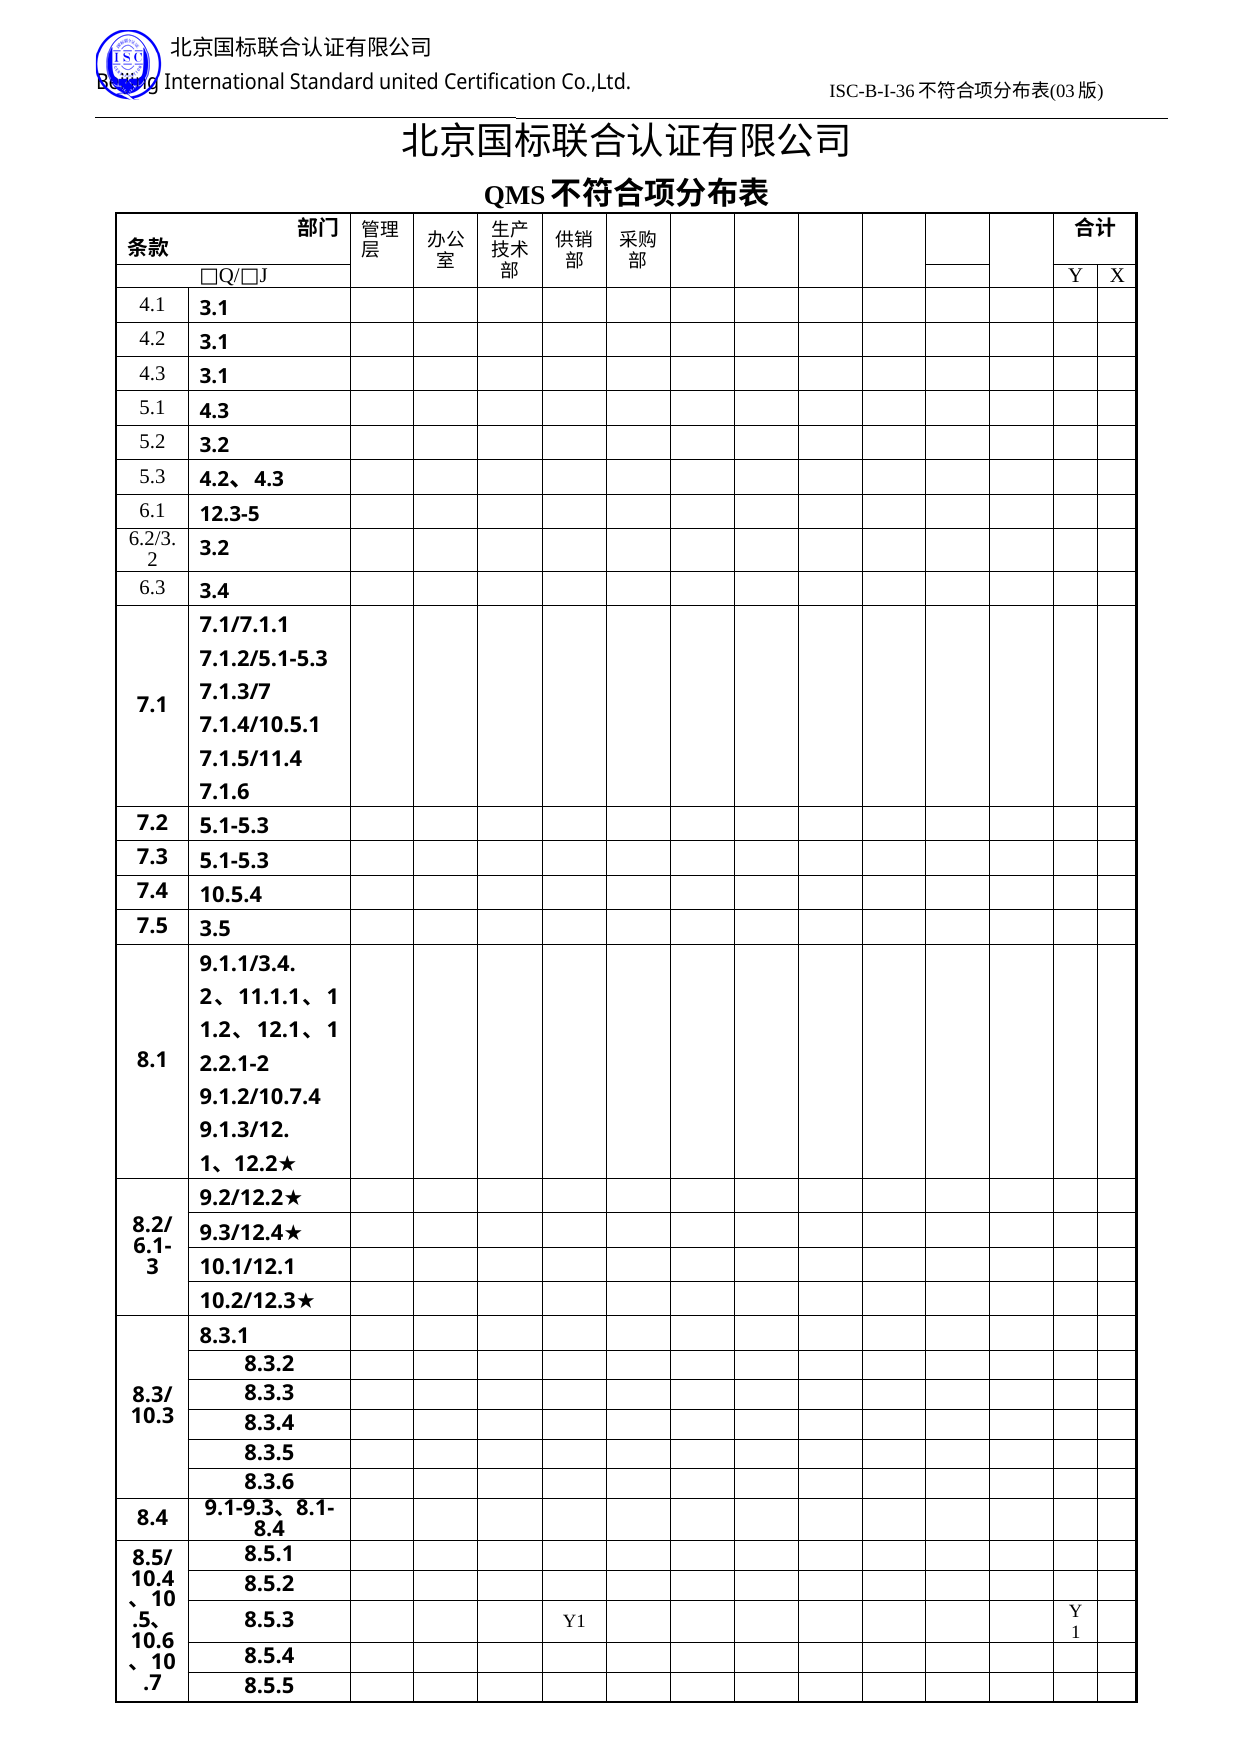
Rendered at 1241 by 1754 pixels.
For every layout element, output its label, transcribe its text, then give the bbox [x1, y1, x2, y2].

table_cell [1054, 1282, 1097, 1315]
table_cell 3.5 [189, 910, 350, 943]
table_cell [351, 357, 413, 390]
table_cell [990, 876, 1053, 909]
table_cell [478, 945, 542, 1178]
table_cell [543, 1316, 606, 1350]
table_cell [414, 1571, 477, 1599]
table_cell [1054, 1213, 1097, 1247]
table_cell [414, 606, 477, 806]
picture [95, 30, 163, 99]
table_cell 6.1 [117, 495, 188, 528]
table_cell [607, 1571, 670, 1599]
table_cell [1098, 945, 1135, 1178]
table_cell 8.5.5 [189, 1673, 350, 1701]
table_cell [990, 460, 1053, 493]
table_cell [351, 323, 413, 356]
table_cell [351, 1571, 413, 1599]
table_cell [414, 1213, 477, 1247]
table_cell □Q/□J [117, 265, 350, 287]
table_cell [735, 1440, 798, 1468]
table_cell [863, 1282, 925, 1315]
table_cell [414, 1601, 477, 1642]
table_cell [799, 1248, 862, 1281]
table_cell [414, 1282, 477, 1315]
table_cell 5.1-5.3 [189, 807, 350, 840]
table_cell [607, 1410, 670, 1438]
table_cell [671, 460, 734, 493]
table_cell 8.3.3 [189, 1380, 350, 1409]
table_cell [607, 1673, 670, 1701]
table_cell [799, 1469, 862, 1498]
table_cell [1054, 1643, 1097, 1672]
table_cell [1054, 1499, 1097, 1540]
table_cell [799, 572, 862, 605]
table_cell [607, 1541, 670, 1570]
table_cell [351, 1179, 413, 1212]
table_cell 3.2 [189, 529, 350, 571]
table_cell [351, 1440, 413, 1468]
table_cell [671, 606, 734, 806]
table_cell [543, 288, 606, 322]
table_cell [478, 1541, 542, 1570]
table_cell [863, 910, 925, 943]
table_cell [607, 357, 670, 390]
table_cell [1098, 1440, 1135, 1468]
table_header [735, 214, 798, 287]
table_cell [543, 1440, 606, 1468]
table_cell [478, 910, 542, 943]
table_cell [543, 1410, 606, 1438]
table_cell [351, 529, 413, 571]
table_cell 5.3 [117, 460, 188, 493]
table_cell [926, 495, 989, 528]
table_cell 8.5.4 [189, 1643, 350, 1672]
table_cell [671, 876, 734, 909]
table_cell [351, 572, 413, 605]
table_cell [351, 1673, 413, 1701]
table_cell [1098, 1248, 1135, 1281]
table_cell [926, 323, 989, 356]
table_cell [799, 495, 862, 528]
table_cell [926, 1410, 989, 1438]
table_cell [990, 426, 1053, 459]
table_cell [926, 1351, 989, 1379]
table_cell 8.2/6.1-3 [117, 1179, 188, 1315]
table_cell 8.3.1 [189, 1316, 350, 1350]
table_cell [351, 426, 413, 459]
table_cell [607, 391, 670, 425]
table_cell [607, 1643, 670, 1672]
table_cell [543, 1351, 606, 1379]
table_cell [799, 1316, 862, 1350]
table_cell [926, 807, 989, 840]
table_cell [926, 1643, 989, 1672]
table_cell [799, 1601, 862, 1642]
table_cell [926, 1571, 989, 1599]
table_cell [863, 460, 925, 493]
table_cell [671, 1248, 734, 1281]
table_cell [926, 1673, 989, 1701]
table_cell [1054, 323, 1097, 356]
table_cell [863, 357, 925, 390]
table_cell [351, 1380, 413, 1409]
table_cell 3.1 [189, 357, 350, 390]
table_cell 7.4 [117, 876, 188, 909]
table_cell [990, 1248, 1053, 1281]
table_cell [1054, 910, 1097, 943]
table_cell Y1 [1054, 1601, 1097, 1642]
table_cell [1054, 1316, 1097, 1350]
table_cell [543, 1673, 606, 1701]
table_cell [414, 357, 477, 390]
table_cell [799, 945, 862, 1178]
table_cell [990, 1179, 1053, 1212]
table_header 办公室 [414, 214, 477, 287]
table_cell [543, 1380, 606, 1409]
table_cell 4.2 [117, 323, 188, 356]
table_cell [1098, 1213, 1135, 1247]
table_cell [351, 1316, 413, 1350]
table_cell [478, 529, 542, 571]
table_cell 3.4 [189, 572, 350, 605]
table_cell [990, 841, 1053, 875]
table_cell [671, 1213, 734, 1247]
table_cell [607, 1213, 670, 1247]
table_cell [990, 1351, 1053, 1379]
table_cell [351, 495, 413, 528]
table_cell 5.2 [117, 426, 188, 459]
table_cell [543, 841, 606, 875]
table_cell [607, 426, 670, 459]
table_cell [1098, 841, 1135, 875]
table_cell [735, 1248, 798, 1281]
table_cell [607, 1316, 670, 1350]
table_cell [863, 391, 925, 425]
table_cell [543, 460, 606, 493]
table_cell [735, 323, 798, 356]
table_cell [478, 391, 542, 425]
table_cell [990, 1469, 1053, 1498]
table_cell [671, 357, 734, 390]
table_cell [799, 1213, 862, 1247]
table_cell [414, 1440, 477, 1468]
table_cell [671, 1643, 734, 1672]
table_cell [735, 1673, 798, 1701]
table_cell [863, 1499, 925, 1540]
table_cell [351, 391, 413, 425]
table_cell [1098, 391, 1135, 425]
table_cell [543, 323, 606, 356]
table_cell [990, 1571, 1053, 1599]
table_cell [735, 460, 798, 493]
table_cell [414, 1643, 477, 1672]
table_cell [671, 1282, 734, 1315]
table_cell 7.3 [117, 841, 188, 875]
table_cell [543, 1179, 606, 1212]
table_cell [1098, 357, 1135, 390]
table_cell [607, 1469, 670, 1498]
table_cell [1098, 1643, 1135, 1672]
table_cell [799, 910, 862, 943]
table_cell [543, 807, 606, 840]
table_cell [735, 1213, 798, 1247]
table_cell [799, 841, 862, 875]
table_cell [735, 426, 798, 459]
table_cell [990, 1410, 1053, 1438]
table_cell [414, 1351, 477, 1379]
table_cell [478, 1571, 542, 1599]
table_cell [543, 391, 606, 425]
table_cell [478, 1213, 542, 1247]
table_cell [863, 529, 925, 571]
table_cell [863, 945, 925, 1178]
table_cell [351, 606, 413, 806]
table_cell [926, 529, 989, 571]
table_cell [735, 1541, 798, 1570]
table_cell 5.1 [117, 391, 188, 425]
table_cell [799, 1410, 862, 1438]
table_cell [799, 807, 862, 840]
table_cell [1098, 572, 1135, 605]
table_cell [351, 1351, 413, 1379]
table_cell [1054, 1541, 1097, 1570]
table_cell [478, 841, 542, 875]
table_cell [863, 1643, 925, 1672]
table_cell [414, 841, 477, 875]
table_cell [478, 323, 542, 356]
table_cell 4.2、4.3 [189, 460, 350, 493]
table_cell [990, 572, 1053, 605]
table_cell [671, 495, 734, 528]
table_cell [478, 426, 542, 459]
table_cell [990, 1643, 1053, 1672]
table_cell [671, 1440, 734, 1468]
table_cell [478, 495, 542, 528]
table_cell [414, 1248, 477, 1281]
table_cell [735, 357, 798, 390]
table_cell [607, 1440, 670, 1468]
table_cell [607, 1282, 670, 1315]
table_cell [863, 495, 925, 528]
table_header 采购部 [607, 214, 670, 287]
table_cell [1098, 606, 1135, 806]
table_cell [414, 323, 477, 356]
table_cell [799, 1440, 862, 1468]
table_cell 3.2 [189, 426, 350, 459]
table_cell [671, 288, 734, 322]
table_cell [607, 495, 670, 528]
table_cell [926, 841, 989, 875]
table_header 合计 [1054, 214, 1135, 264]
table_cell [414, 1410, 477, 1438]
table_cell [478, 1380, 542, 1409]
table_cell Y1 [543, 1601, 606, 1642]
table_cell [414, 910, 477, 943]
table_cell [478, 1316, 542, 1350]
table_cell [990, 1380, 1053, 1409]
table_cell 5.1-5.3 [189, 841, 350, 875]
table_cell [671, 1179, 734, 1212]
table_cell [990, 288, 1053, 322]
table_cell [1054, 288, 1097, 322]
table_cell [863, 426, 925, 459]
table_cell [1098, 1380, 1135, 1409]
table_cell [735, 807, 798, 840]
table_cell [799, 357, 862, 390]
table_cell [863, 1410, 925, 1438]
table_cell [414, 807, 477, 840]
table_cell [351, 1601, 413, 1642]
table_cell [543, 606, 606, 806]
table_cell [735, 391, 798, 425]
table_cell [351, 876, 413, 909]
table_cell [607, 606, 670, 806]
table_cell [543, 910, 606, 943]
table_cell [478, 1673, 542, 1701]
table_cell [799, 1351, 862, 1379]
table_cell [607, 572, 670, 605]
table_cell [607, 910, 670, 943]
table_cell 9.2/12.2★ [189, 1179, 350, 1212]
table_cell [799, 426, 862, 459]
table_cell [414, 572, 477, 605]
table_cell [1054, 460, 1097, 493]
table_cell [863, 606, 925, 806]
text QMS不符合项分布表 [96, 174, 1157, 212]
table_cell [863, 876, 925, 909]
table_cell [671, 529, 734, 571]
table_cell [1098, 460, 1135, 493]
table_cell [607, 807, 670, 840]
table_cell [671, 1316, 734, 1350]
table_cell [1054, 495, 1097, 528]
table_cell [990, 495, 1053, 528]
table_cell [1054, 1410, 1097, 1438]
table_cell [926, 1316, 989, 1350]
table_cell [926, 288, 989, 322]
table_cell [478, 1643, 542, 1672]
table_cell [863, 1213, 925, 1247]
table_cell [735, 288, 798, 322]
table_cell [478, 807, 542, 840]
table_cell [414, 876, 477, 909]
table_cell [671, 1601, 734, 1642]
table_header [926, 214, 989, 264]
table_cell [478, 357, 542, 390]
table_cell [478, 1469, 542, 1498]
table_header 生产技术部 [478, 214, 542, 287]
table_cell [863, 572, 925, 605]
table_cell [735, 1380, 798, 1409]
table_cell [671, 841, 734, 875]
table_cell [990, 529, 1053, 571]
table_cell 8.3.2 [189, 1351, 350, 1379]
table_cell [414, 529, 477, 571]
table_cell [607, 1179, 670, 1212]
table_cell [478, 460, 542, 493]
table_cell [543, 945, 606, 1178]
table_cell [1098, 529, 1135, 571]
table_cell [926, 606, 989, 806]
table_cell [990, 357, 1053, 390]
table_cell [1054, 1673, 1097, 1701]
table_cell [1054, 1351, 1097, 1379]
table_cell 8.5/10.4、10.5、10.6、10.7 [117, 1541, 188, 1701]
table_cell [414, 1499, 477, 1540]
table_cell [414, 1541, 477, 1570]
table_cell [671, 1541, 734, 1570]
table_cell [735, 1316, 798, 1350]
table_cell [351, 1643, 413, 1672]
table_cell [478, 572, 542, 605]
table_cell [1054, 1179, 1097, 1212]
table_cell [543, 357, 606, 390]
table_cell [735, 1601, 798, 1642]
table_cell [1054, 945, 1097, 1178]
table_cell [607, 1248, 670, 1281]
table_cell 4.1 [117, 288, 188, 322]
table_cell [1098, 1351, 1135, 1379]
table_cell [990, 945, 1053, 1178]
table_cell [543, 1541, 606, 1570]
table_cell [990, 1282, 1053, 1315]
table_cell [1054, 841, 1097, 875]
table_cell 8.5.2 [189, 1571, 350, 1599]
table_cell [1054, 529, 1097, 571]
table_cell [735, 1469, 798, 1498]
table_cell [926, 357, 989, 390]
table_cell [478, 606, 542, 806]
table_cell [863, 1469, 925, 1498]
table_cell [351, 1282, 413, 1315]
table_cell [607, 841, 670, 875]
table_cell [1098, 495, 1135, 528]
table_cell [607, 529, 670, 571]
table_cell [351, 1410, 413, 1438]
table_cell [351, 945, 413, 1178]
table_cell [414, 1673, 477, 1701]
table_cell [926, 1380, 989, 1409]
table_cell [990, 1316, 1053, 1350]
table_cell [671, 910, 734, 943]
table_cell [543, 426, 606, 459]
table_cell [735, 841, 798, 875]
table_cell [799, 391, 862, 425]
table_header 管理层 [351, 214, 413, 287]
table_cell 9.3/12.4★ [189, 1213, 350, 1247]
table_cell [671, 1469, 734, 1498]
table_cell [926, 265, 989, 287]
table_cell [926, 391, 989, 425]
table_cell [863, 1351, 925, 1379]
table_cell [607, 1601, 670, 1642]
table_cell [351, 1469, 413, 1498]
table_cell [735, 910, 798, 943]
table_cell 10.5.4 [189, 876, 350, 909]
table_cell [735, 1571, 798, 1599]
table_cell [1054, 606, 1097, 806]
table_cell 8.3.4 [189, 1410, 350, 1438]
table_cell [863, 1179, 925, 1212]
table_cell [478, 1499, 542, 1540]
table_cell [1098, 876, 1135, 909]
table_cell [926, 1282, 989, 1315]
table_cell [863, 807, 925, 840]
table_cell [799, 323, 862, 356]
table_cell [478, 1282, 542, 1315]
table_cell [478, 1440, 542, 1468]
table_cell [1098, 1541, 1135, 1570]
table_cell [671, 1571, 734, 1599]
table_cell [351, 910, 413, 943]
table_cell [926, 1213, 989, 1247]
table_cell [351, 807, 413, 840]
table_cell [990, 1673, 1053, 1701]
table_cell [926, 1440, 989, 1468]
text 北京国标联合认证有限公司 [96, 124, 1157, 162]
table_cell [671, 1499, 734, 1540]
table_cell 8.4 [117, 1499, 188, 1540]
table_cell [671, 945, 734, 1178]
table_cell [671, 391, 734, 425]
table_cell [1054, 1380, 1097, 1409]
table_header 供销部 [543, 214, 606, 287]
table_cell [414, 288, 477, 322]
table_cell [863, 1380, 925, 1409]
table_cell [478, 1248, 542, 1281]
table_cell [543, 1571, 606, 1599]
table_cell [926, 460, 989, 493]
table_header [799, 214, 862, 287]
table_cell [478, 1179, 542, 1212]
table_cell [926, 1469, 989, 1498]
table_cell [799, 288, 862, 322]
table_cell [1098, 910, 1135, 943]
table_cell [735, 1351, 798, 1379]
table_cell [926, 910, 989, 943]
table_cell [414, 1469, 477, 1498]
table_cell [414, 426, 477, 459]
table_cell [543, 1499, 606, 1540]
table_cell [1098, 807, 1135, 840]
table_cell [478, 288, 542, 322]
table_cell [799, 1499, 862, 1540]
table_cell [926, 1601, 989, 1642]
table_cell [351, 1541, 413, 1570]
table_cell [863, 1440, 925, 1468]
table_cell [1098, 1571, 1135, 1599]
table_cell [1054, 357, 1097, 390]
table_cell 7.1/7.1.1 7.1.2/5.1-5.3 7.1.3/7 7.1.4/10.5.1 7.1.5/11.4 7.1.6 [189, 606, 350, 806]
table_cell [1054, 1440, 1097, 1468]
table_cell [543, 1643, 606, 1672]
table_cell [543, 529, 606, 571]
table_cell [799, 460, 862, 493]
table_cell [607, 876, 670, 909]
table_cell 12.3-5 [189, 495, 350, 528]
table_cell 8.3.6 [189, 1469, 350, 1498]
table_cell [799, 1179, 862, 1212]
table_cell [607, 1380, 670, 1409]
table_cell [671, 572, 734, 605]
table_cell [1098, 1673, 1135, 1701]
table_cell [543, 1282, 606, 1315]
table_cell [607, 288, 670, 322]
table_cell [990, 1601, 1053, 1642]
table_cell 4.3 [117, 357, 188, 390]
table_cell [1054, 807, 1097, 840]
table_cell [543, 876, 606, 909]
table_cell [863, 1673, 925, 1701]
table_cell [863, 1248, 925, 1281]
table_cell [863, 1571, 925, 1599]
table_cell [735, 606, 798, 806]
table_cell [1098, 1316, 1135, 1350]
table_cell [671, 426, 734, 459]
table_cell [990, 1213, 1053, 1247]
table_cell [671, 807, 734, 840]
table_cell [478, 1351, 542, 1379]
table_cell [478, 1410, 542, 1438]
table_cell [543, 1469, 606, 1498]
table_cell [799, 1282, 862, 1315]
table_cell [351, 288, 413, 322]
table_cell 8.5.3 [189, 1601, 350, 1642]
table_cell [414, 391, 477, 425]
table_cell [926, 572, 989, 605]
table_header 部门 条款 [117, 214, 350, 264]
table_cell [1054, 1571, 1097, 1599]
table_cell [863, 323, 925, 356]
table_cell 10.2/12.3★ [189, 1282, 350, 1315]
table_cell [414, 1316, 477, 1350]
table_cell 8.5.1 [189, 1541, 350, 1570]
table_cell [1098, 1282, 1135, 1315]
table_cell [926, 1541, 989, 1570]
table_cell [607, 945, 670, 1178]
table_cell [735, 1410, 798, 1438]
table_cell [1098, 1469, 1135, 1498]
table_cell [799, 529, 862, 571]
table_cell 3.1 [189, 323, 350, 356]
table_cell [1098, 1179, 1135, 1212]
table_cell [863, 841, 925, 875]
table_cell [1098, 1410, 1135, 1438]
table_cell [1054, 1248, 1097, 1281]
table_cell [351, 1213, 413, 1247]
table_cell 8.3.5 [189, 1440, 350, 1468]
table_cell [926, 945, 989, 1178]
table_header [863, 214, 925, 287]
table_cell [414, 945, 477, 1178]
table_cell [990, 391, 1053, 425]
table_cell [990, 606, 1053, 806]
table_cell [543, 572, 606, 605]
table_cell [926, 1179, 989, 1212]
table_cell [735, 876, 798, 909]
table_cell [671, 1380, 734, 1409]
table_cell [414, 1380, 477, 1409]
table_cell [671, 323, 734, 356]
table_cell [926, 1499, 989, 1540]
table_cell [414, 1179, 477, 1212]
table_header [671, 214, 734, 287]
table_header [990, 214, 1053, 287]
table_cell [799, 876, 862, 909]
table_cell [1098, 1601, 1135, 1642]
table_cell [671, 1410, 734, 1438]
table_cell [351, 1248, 413, 1281]
table_cell [735, 495, 798, 528]
table_cell [990, 1541, 1053, 1570]
table_cell [926, 876, 989, 909]
table_cell [1098, 288, 1135, 322]
table_cell [799, 1541, 862, 1570]
table_cell [799, 1673, 862, 1701]
table_cell 7.1 [117, 606, 188, 806]
table_cell [863, 1541, 925, 1570]
table_cell [607, 1499, 670, 1540]
table_cell 7.2 [117, 807, 188, 840]
table_cell X [1098, 265, 1135, 287]
table_cell [478, 876, 542, 909]
table_cell [671, 1673, 734, 1701]
table_cell [543, 495, 606, 528]
table_cell [990, 323, 1053, 356]
table_cell [926, 426, 989, 459]
table_cell [1054, 572, 1097, 605]
table_cell [799, 1380, 862, 1409]
table_cell [1054, 391, 1097, 425]
table_cell [1054, 876, 1097, 909]
table_cell [990, 1499, 1053, 1540]
table_cell [735, 1499, 798, 1540]
table_cell [351, 841, 413, 875]
table_cell [799, 606, 862, 806]
table_cell [607, 323, 670, 356]
table_cell [671, 1351, 734, 1379]
table_cell [735, 529, 798, 571]
table_cell [990, 910, 1053, 943]
table_cell [799, 1643, 862, 1672]
table_cell [863, 1601, 925, 1642]
table_cell [863, 288, 925, 322]
table_cell [478, 1601, 542, 1642]
table_cell [1098, 323, 1135, 356]
table_cell [607, 460, 670, 493]
table_cell [735, 572, 798, 605]
table_cell [1054, 426, 1097, 459]
table_cell [735, 1282, 798, 1315]
table_cell [543, 1248, 606, 1281]
table_cell [990, 1440, 1053, 1468]
table_cell 4.3 [189, 391, 350, 425]
table_cell 6.2/3.2 [117, 529, 188, 571]
table_cell [1098, 426, 1135, 459]
table_cell [990, 807, 1053, 840]
table_cell [926, 1248, 989, 1281]
table_cell [735, 1643, 798, 1672]
table_cell 7.5 [117, 910, 188, 943]
table_cell [799, 1571, 862, 1599]
table_cell 8.3/ 10.3 [117, 1316, 188, 1498]
table_cell [863, 1316, 925, 1350]
table_cell [414, 460, 477, 493]
table_cell [414, 495, 477, 528]
table_cell [1098, 1499, 1135, 1540]
table_cell [735, 1179, 798, 1212]
table_cell 8.1 [117, 945, 188, 1178]
table_cell [351, 1499, 413, 1540]
table_cell [607, 1351, 670, 1379]
table_cell 9.1.1/3.4.2、11.1.1、11.2、12.1、12.2.1-2 9.1.2/10.7.4 9.1.3/12.1、12.2★ [189, 945, 350, 1178]
table_cell Y [1054, 265, 1097, 287]
table_cell 3.1 [189, 288, 350, 322]
table_cell [543, 1213, 606, 1247]
table_cell [735, 945, 798, 1178]
table_cell 9.1-9.3、8.1-8.4 [189, 1499, 350, 1540]
table_cell [351, 460, 413, 493]
table_cell 10.1/12.1 [189, 1248, 350, 1281]
table_cell 6.3 [117, 572, 188, 605]
table_cell [1054, 1469, 1097, 1498]
